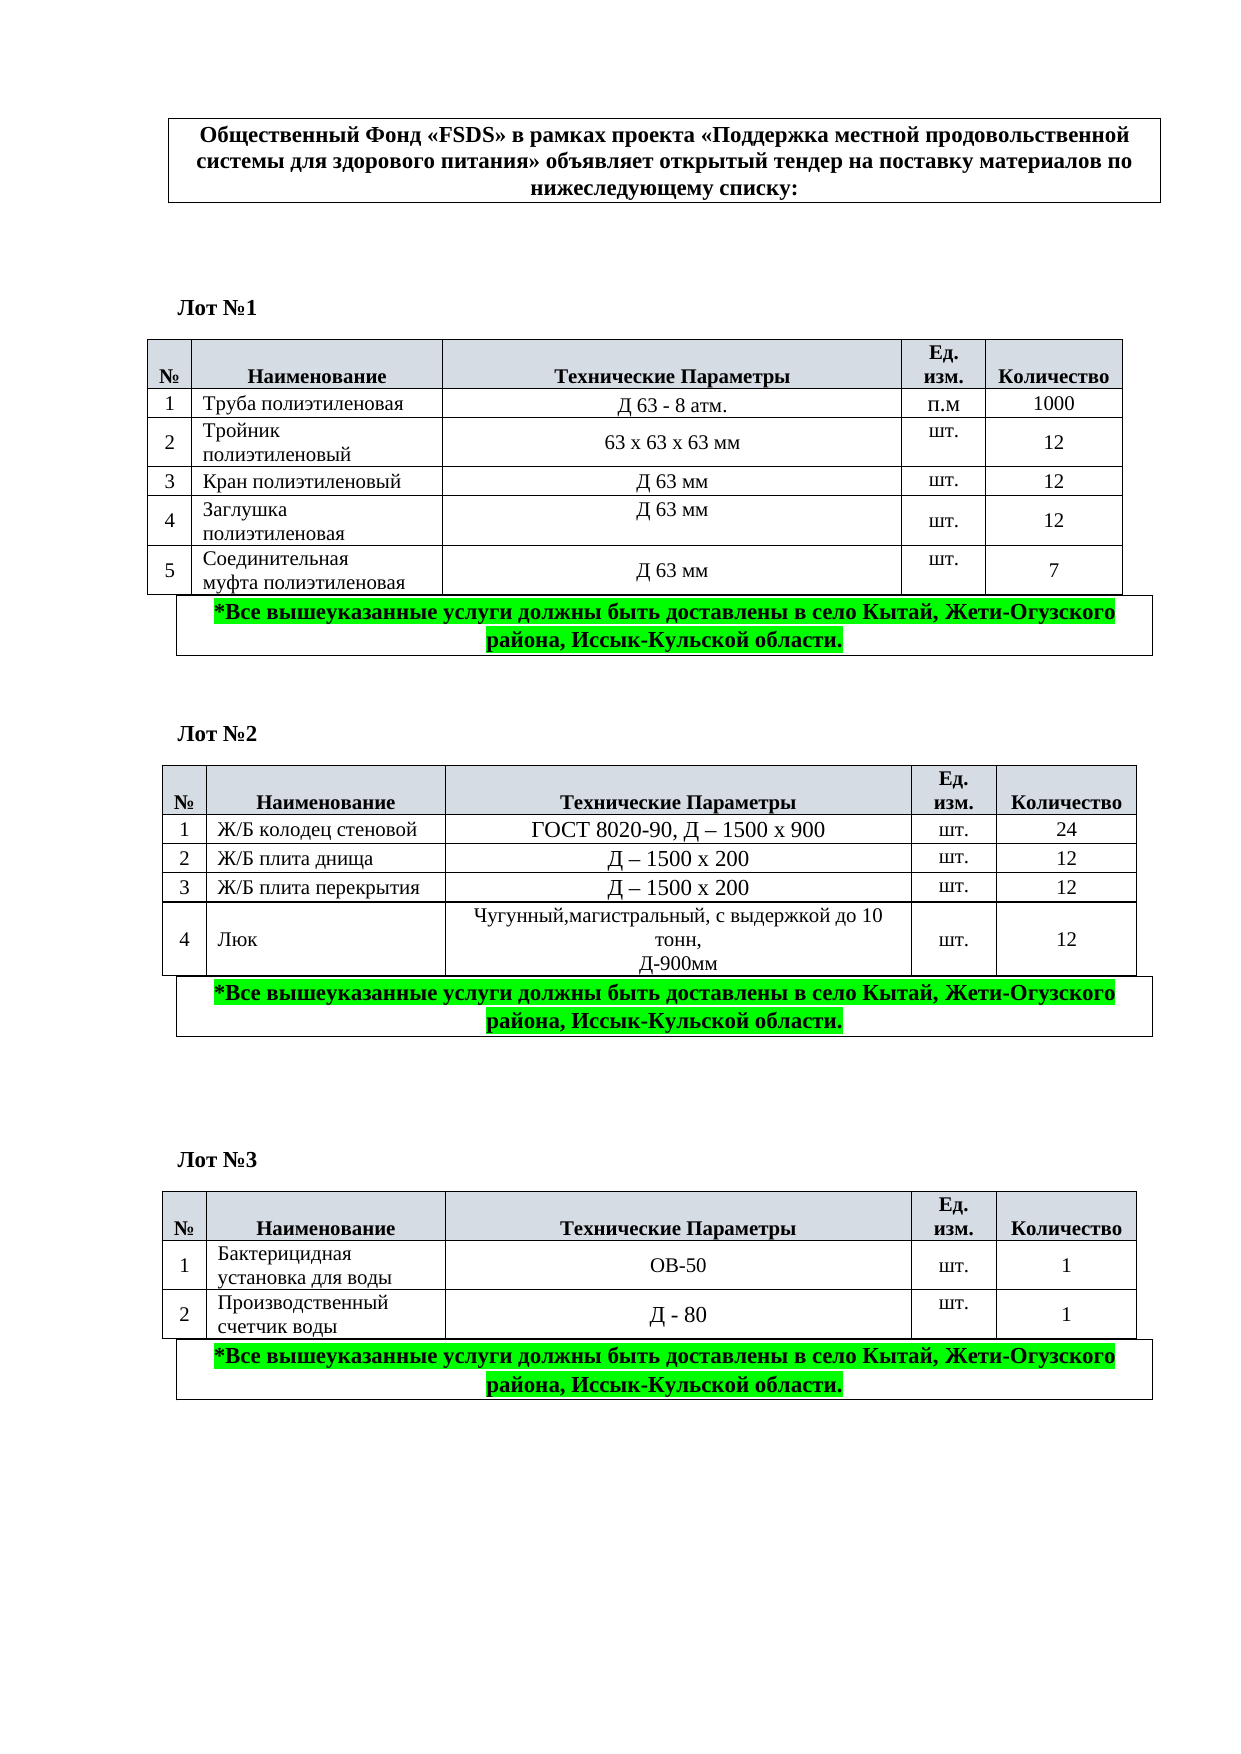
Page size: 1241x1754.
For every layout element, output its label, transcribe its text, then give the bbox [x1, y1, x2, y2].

table_cell шт. [912, 1290, 996, 1338]
table_cell шт. [912, 815, 996, 843]
table_cell ГОСТ 8020-90, Д – 1500 х 900 [446, 815, 911, 843]
table_cell Чугунный,магистральный, с выдержкой до 10 тонн, Д-900мм [446, 903, 911, 975]
table_cell Ж/Б плита днища [207, 844, 445, 872]
table_cell 1 [997, 1241, 1136, 1289]
table_cell 3 [163, 873, 206, 901]
table_cell 5 [148, 546, 191, 594]
text Общественный Фонд «FSDS» в рамках проекта «Поддержка местной продовольственной системы для здорового питания» объявляет открытый тендер на поставку материалов по нижеследующему списку: [169, 119, 1160, 202]
table_cell 4 [148, 496, 191, 544]
table_cell шт. [902, 546, 985, 594]
table_header Ед. изм. [902, 340, 985, 388]
table_header Технические Параметры [443, 340, 901, 388]
table_cell Д 63 мм [443, 467, 901, 495]
table_cell Бактерицидная установка для воды [207, 1241, 445, 1289]
table_cell Ж/Б плита перекрытия [207, 873, 445, 901]
table_cell 2 [163, 1290, 206, 1338]
table_cell Д - 80 [446, 1290, 911, 1338]
table_cell шт. [902, 467, 985, 495]
table_header № [163, 766, 206, 814]
table_cell Производственный счетчик воды [207, 1290, 445, 1338]
table_cell 2 [148, 418, 191, 466]
table_cell 1 [163, 1241, 206, 1289]
table_header Наименование [207, 766, 445, 814]
table_cell шт. [902, 496, 985, 544]
table_cell шт. [902, 418, 985, 466]
table_cell 24 [997, 815, 1136, 843]
table_header Наименование [192, 340, 442, 388]
table_cell Кран полиэтиленовый [192, 467, 442, 495]
table_cell Заглушка полиэтиленовая [192, 496, 442, 544]
table_header Наименование [207, 1192, 445, 1240]
table_cell шт. [912, 903, 996, 975]
text Лот №1 [177, 294, 1152, 320]
table_header № [148, 340, 191, 388]
table_cell 1000 [986, 389, 1122, 417]
table_cell 12 [986, 418, 1122, 466]
table_cell 12 [997, 903, 1136, 975]
table_cell 63 х 63 х 63 мм [443, 418, 901, 466]
table_header Технические Параметры [446, 766, 911, 814]
table_cell 1 [148, 389, 191, 417]
table_cell 12 [997, 873, 1136, 901]
table_cell Труба полиэтиленовая [192, 389, 442, 417]
text Лот №2 [177, 720, 1152, 746]
table_cell Д 63 - 8 атм. [443, 389, 901, 417]
table_header Количество [986, 340, 1122, 388]
text *Все вышеуказанные услуги должны быть доставлены в село Кытай, Жети-Огузского района, Иссык-Кульской области. [177, 596, 1152, 655]
table_header № [163, 1192, 206, 1240]
table_cell 2 [163, 844, 206, 872]
table_header Ед. изм. [912, 766, 996, 814]
table_cell 3 [148, 467, 191, 495]
table_cell 1 [997, 1290, 1136, 1338]
table_cell 1 [163, 815, 206, 843]
table_cell Д – 1500 х 200 [446, 844, 911, 872]
table_cell шт. [912, 873, 996, 901]
table_cell ОВ-50 [446, 1241, 911, 1289]
table_cell 4 [163, 903, 206, 975]
table_cell Ж/Б колодец стеновой [207, 815, 445, 843]
table_header Технические Параметры [446, 1192, 911, 1240]
text *Все вышеуказанные услуги должны быть доставлены в село Кытай, Жети-Огузского района, Иссык-Кульской области. [177, 977, 1152, 1036]
table_cell шт. [912, 1241, 996, 1289]
table_cell шт. [912, 844, 996, 872]
table_cell 7 [986, 546, 1122, 594]
table_cell 12 [997, 844, 1136, 872]
table_cell 12 [986, 496, 1122, 544]
table_cell Д 63 мм [443, 546, 901, 594]
table_cell Люк [207, 903, 445, 975]
table_header Количество [997, 766, 1136, 814]
text Лот №3 [177, 1146, 1152, 1172]
table_cell Тройник полиэтиленовый [192, 418, 442, 466]
table_cell Д 63 мм [443, 496, 901, 544]
text *Все вышеуказанные услуги должны быть доставлены в село Кытай, Жети-Огузского района, Иссык-Кульской области. [177, 1340, 1152, 1399]
table_cell п.м [902, 389, 985, 417]
table_cell Соединительная муфта полиэтиленовая [192, 546, 442, 594]
table_cell Д – 1500 х 200 [446, 873, 911, 901]
table_header Ед. изм. [912, 1192, 996, 1240]
table_cell 12 [986, 467, 1122, 495]
table_header Количество [997, 1192, 1136, 1240]
